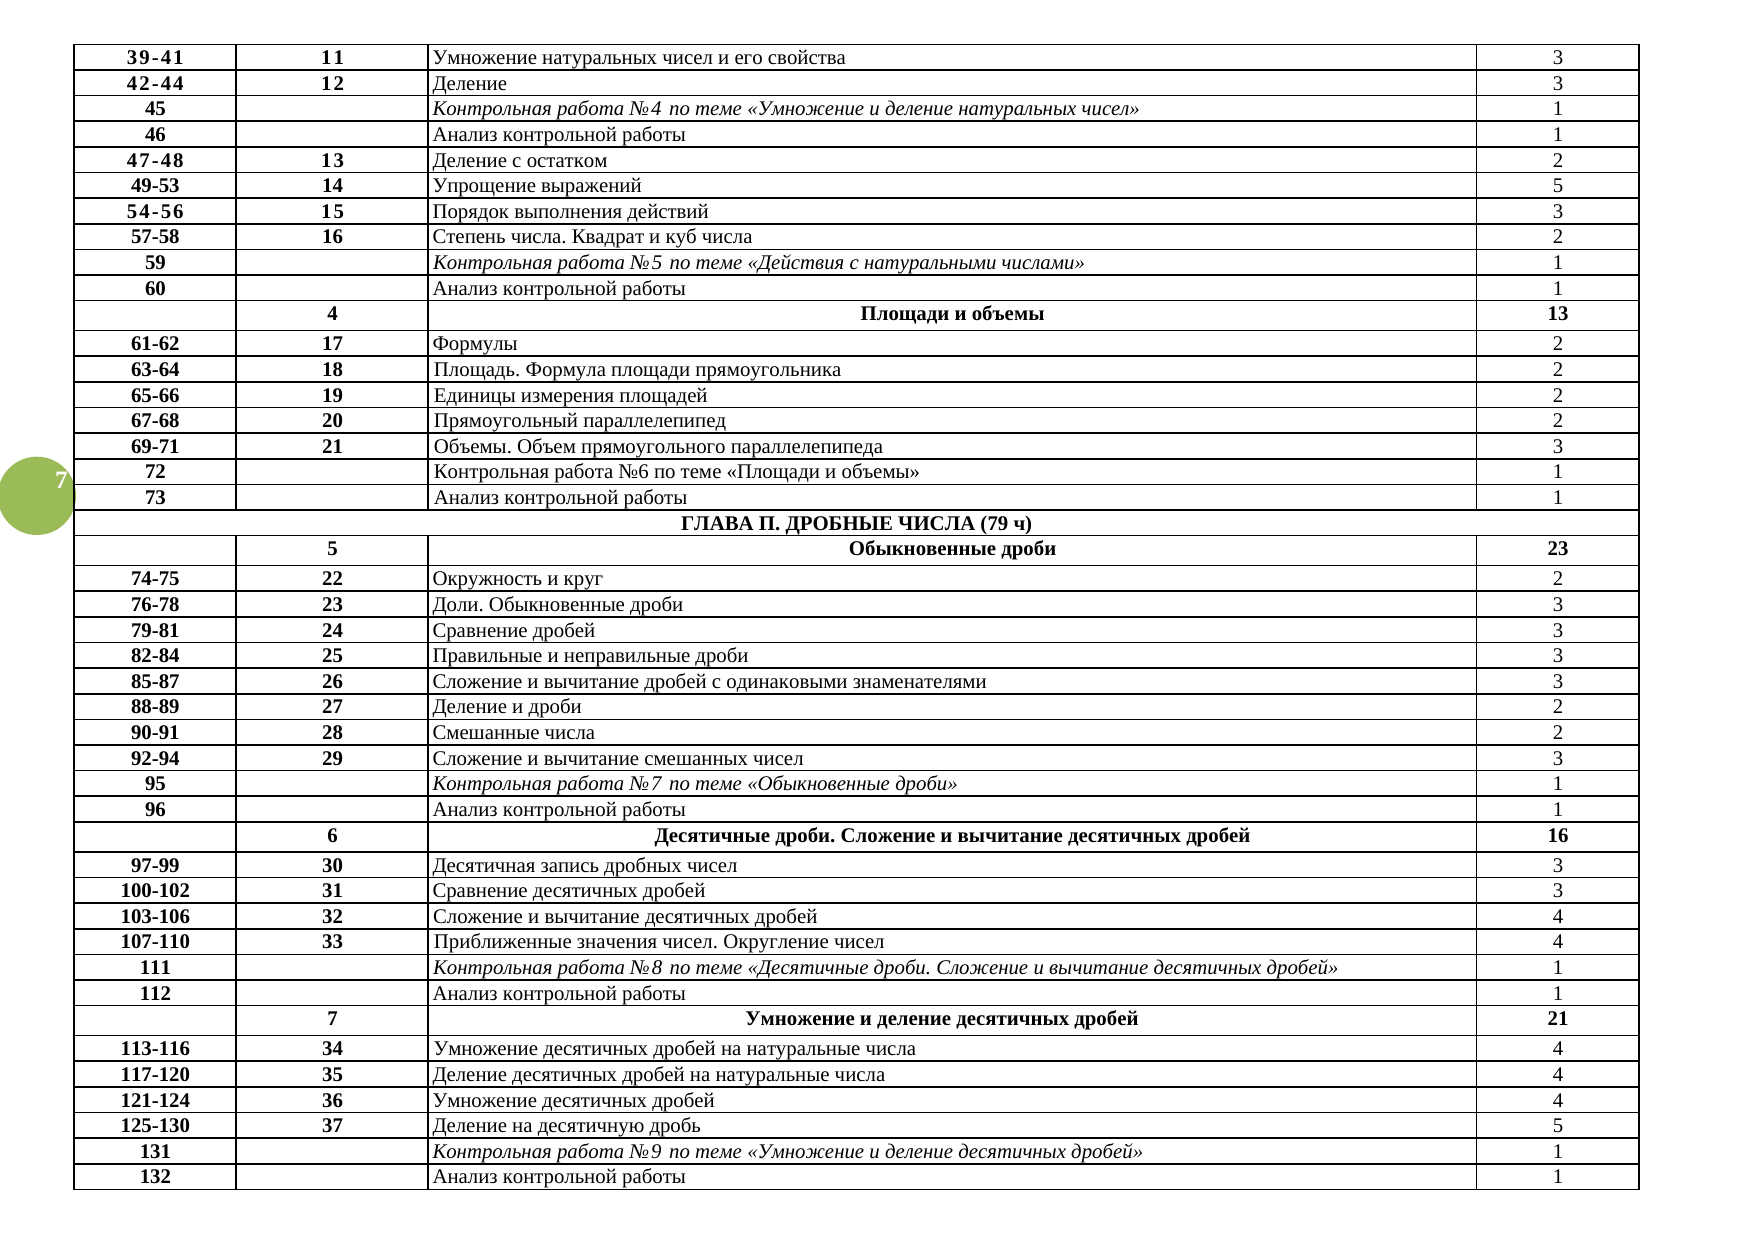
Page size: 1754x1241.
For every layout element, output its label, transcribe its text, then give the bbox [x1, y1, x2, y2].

table_cell 3 [1477, 878, 1638, 902]
table_cell Деление десятичных дробей на натуральные числа [429, 1062, 1476, 1086]
table_cell 3 [1477, 45, 1638, 69]
table_cell 100-102 [75, 878, 235, 902]
table_cell Анализ контрольной работы [429, 1165, 1476, 1188]
table_cell 16 [237, 225, 427, 248]
table_cell Сравнение десятичных дробей [429, 878, 1476, 902]
table_cell 3 [1477, 199, 1638, 223]
table_cell 4 [237, 301, 427, 330]
table_cell [75, 301, 235, 330]
table_cell Упрощение выражений [429, 173, 1476, 197]
table_cell 1 [1477, 122, 1638, 146]
table_cell Деление и дроби [429, 695, 1476, 718]
table_cell 13 [1477, 301, 1638, 330]
table_cell Сложение и вычитание десятичных дробей [429, 904, 1476, 928]
table_cell 1 [1477, 981, 1638, 1005]
table_cell 28 [237, 720, 427, 744]
table_cell 3 [1477, 669, 1638, 693]
table_cell 82-84 [75, 643, 235, 667]
table_cell Деление [429, 71, 1476, 95]
table_cell Контрольная работа №5 по теме «Действия с натуральными числами» [429, 250, 1476, 274]
table_cell 1 [1477, 1165, 1638, 1188]
table_cell 4 [1477, 1088, 1638, 1112]
table_cell Контрольная работа №4 по теме «Умножение и деление натуральных чисел» [429, 96, 1476, 120]
table_cell 69-71 [75, 434, 235, 458]
table_cell 36 [237, 1088, 427, 1112]
table_cell 1 [1477, 276, 1638, 300]
table_cell [237, 250, 427, 274]
table_cell [237, 955, 427, 979]
table_cell 17 [237, 331, 427, 355]
table_cell Анализ контрольной работы [429, 485, 1476, 509]
table_cell 95 [75, 771, 235, 795]
table_cell 131 [75, 1139, 235, 1163]
table_cell Правильные и неправильные дроби [429, 643, 1476, 667]
table_cell 3 [1477, 592, 1638, 616]
table_cell 57-58 [75, 225, 235, 248]
table_cell 22 [237, 566, 427, 590]
table_cell 21 [1477, 1006, 1638, 1035]
table_cell 6 [237, 823, 427, 851]
table_cell [237, 122, 427, 146]
table_cell Анализ контрольной работы [429, 797, 1476, 821]
table_cell [237, 797, 427, 821]
table_cell 117-120 [75, 1062, 235, 1086]
table_cell 2 [1477, 720, 1638, 744]
table_cell Контрольная работа №7 по теме «Обыкновенные дроби» [429, 771, 1476, 795]
table_cell Анализ контрольной работы [429, 981, 1476, 1005]
table_cell Деление на десятичную дробь [429, 1113, 1476, 1137]
table_cell 92-94 [75, 746, 235, 770]
table_cell 54-56 [75, 199, 235, 223]
table_cell 21 [237, 434, 427, 458]
table_cell Десятичные дроби. Сложение и вычитание десятичных дробей [429, 823, 1476, 851]
table_cell Умножение десятичных дробей [429, 1088, 1476, 1112]
table_cell 3 [1477, 746, 1638, 770]
table_cell Степень числа. Квадрат и куб числа [429, 225, 1476, 248]
table_cell 14 [237, 173, 427, 197]
table_cell [75, 1006, 235, 1035]
table_cell Сложение и вычитание дробей с одинаковыми знаменателями [429, 669, 1476, 693]
table_cell 2 [1477, 148, 1638, 172]
table_cell 37 [237, 1113, 427, 1137]
table_cell 4 [1477, 904, 1638, 928]
table_cell 4 [1477, 930, 1638, 953]
table_cell 85-87 [75, 669, 235, 693]
table_cell 18 [237, 357, 427, 381]
table_cell 12 [237, 71, 427, 95]
table_cell 3 [1477, 434, 1638, 458]
table_cell 96 [75, 797, 235, 821]
table_cell 15 [237, 199, 427, 223]
table_cell 63-64 [75, 357, 235, 381]
table_cell Сложение и вычитание смешанных чисел [429, 746, 1476, 770]
table_cell Единицы измерения площадей [429, 383, 1476, 407]
table_cell Окружность и круг [429, 566, 1476, 590]
table_cell 1 [1477, 771, 1638, 795]
table_cell 39-41 [75, 45, 235, 69]
table_cell 113-116 [75, 1036, 235, 1060]
table_cell 31 [237, 878, 427, 902]
table_cell Формулы [429, 331, 1476, 355]
table_cell [75, 536, 235, 565]
table_cell Приближенные значения чисел. Округление чисел [429, 930, 1476, 953]
table_cell Контрольная работа №8 по теме «Десятичные дроби. Сложение и вычитание десятичных дробей» [429, 955, 1476, 979]
table_cell 107-110 [75, 930, 235, 953]
table_cell 1 [1477, 485, 1638, 509]
table_cell 23 [237, 592, 427, 616]
table_cell 30 [237, 853, 427, 877]
table_cell 2 [1477, 331, 1638, 355]
table_cell 45 [75, 96, 235, 120]
table_cell 65-66 [75, 383, 235, 407]
table_cell 23 [1477, 536, 1638, 565]
table_cell Площади и объемы [429, 301, 1476, 330]
table_cell Десятичная запись дробных чисел [429, 853, 1476, 877]
table_cell 4 [1477, 1036, 1638, 1060]
table_cell 2 [1477, 566, 1638, 590]
table_cell Контрольная работа №9 по теме «Умножение и деление десятичных дробей» [429, 1139, 1476, 1163]
table_cell 34 [237, 1036, 427, 1060]
table_cell 2 [1477, 408, 1638, 432]
table_cell 2 [1477, 383, 1638, 407]
table_cell Контрольная работа №6 по теме «Площади и объемы» [429, 460, 1476, 483]
table_cell 5 [1477, 173, 1638, 197]
table_cell 3 [1477, 643, 1638, 667]
table_cell Сравнение дробей [429, 618, 1476, 642]
table_cell 90-91 [75, 720, 235, 744]
table_cell 5 [237, 536, 427, 565]
table_cell 47-48 [75, 148, 235, 172]
table_cell 1 [1477, 797, 1638, 821]
table_cell [237, 771, 427, 795]
table_cell Прямоугольный параллелепипед [429, 408, 1476, 432]
table_cell 67-68 [75, 408, 235, 432]
table_cell 79-81 [75, 618, 235, 642]
table_cell 42-44 [75, 71, 235, 95]
table_cell 1 [1477, 250, 1638, 274]
table_cell [237, 485, 427, 509]
table_cell 74-75 [75, 566, 235, 590]
table_cell 33 [237, 930, 427, 953]
table_cell 3 [1477, 853, 1638, 877]
table_cell 132 [75, 1165, 235, 1188]
table_cell 27 [237, 695, 427, 718]
table_cell 46 [75, 122, 235, 146]
table_cell 72 [75, 460, 235, 483]
table_cell 121-124 [75, 1088, 235, 1112]
table_cell Умножение и деление десятичных дробей [429, 1006, 1476, 1035]
table_cell 3 [1477, 618, 1638, 642]
table_cell 61-62 [75, 331, 235, 355]
table_cell Площадь. Формула площади прямоугольника [429, 357, 1476, 381]
table_cell 16 [1477, 823, 1638, 851]
table_cell Объемы. Объем прямоугольного параллелепипеда [429, 434, 1476, 458]
table_cell Обыкновенные дроби [429, 536, 1476, 565]
table_cell [237, 981, 427, 1005]
table_cell Анализ контрольной работы [429, 122, 1476, 146]
table_cell Порядок выполнения действий [429, 199, 1476, 223]
table_cell 73 [75, 485, 235, 509]
table_cell 103-106 [75, 904, 235, 928]
table_cell 76-78 [75, 592, 235, 616]
table_cell 1 [1477, 96, 1638, 120]
table_cell 4 [1477, 1062, 1638, 1086]
table_cell 13 [237, 148, 427, 172]
table_cell 24 [237, 618, 427, 642]
table_cell 111 [75, 955, 235, 979]
table_cell 19 [237, 383, 427, 407]
table_cell 60 [75, 276, 235, 300]
table_cell [237, 1165, 427, 1188]
table_cell 5 [1477, 1113, 1638, 1137]
table_cell 1 [1477, 460, 1638, 483]
table_cell 29 [237, 746, 427, 770]
table_cell 32 [237, 904, 427, 928]
table_cell 1 [1477, 1139, 1638, 1163]
table_cell ГЛАВА П. ДРОБНЫЕ ЧИСЛА (79 ч) [75, 511, 1638, 535]
table_cell 2 [1477, 225, 1638, 248]
table_cell 7 [237, 1006, 427, 1035]
table_cell 59 [75, 250, 235, 274]
table_cell [237, 96, 427, 120]
table_cell Доли. Обыкновенные дроби [429, 592, 1476, 616]
table_cell [75, 823, 235, 851]
table_cell Умножение натуральных чисел и его свойства [429, 45, 1476, 69]
table_cell 26 [237, 669, 427, 693]
table_cell 1 [1477, 955, 1638, 979]
table_cell Анализ контрольной работы [429, 276, 1476, 300]
table_cell 112 [75, 981, 235, 1005]
table_cell 11 [237, 45, 427, 69]
table_cell 125-130 [75, 1113, 235, 1137]
table_cell 35 [237, 1062, 427, 1086]
table_cell Умножение десятичных дробей на натуральные числа [429, 1036, 1476, 1060]
table_cell 97-99 [75, 853, 235, 877]
table_cell [237, 1139, 427, 1163]
table_cell 2 [1477, 695, 1638, 718]
table_cell [237, 276, 427, 300]
table_cell 2 [1477, 357, 1638, 381]
table_cell Смешанные числа [429, 720, 1476, 744]
table_cell [237, 460, 427, 483]
table_cell 20 [237, 408, 427, 432]
table_cell Деление с остатком [429, 148, 1476, 172]
table_cell 25 [237, 643, 427, 667]
table_cell 88-89 [75, 695, 235, 718]
table_cell 49-53 [75, 173, 235, 197]
table_cell 3 [1477, 71, 1638, 95]
